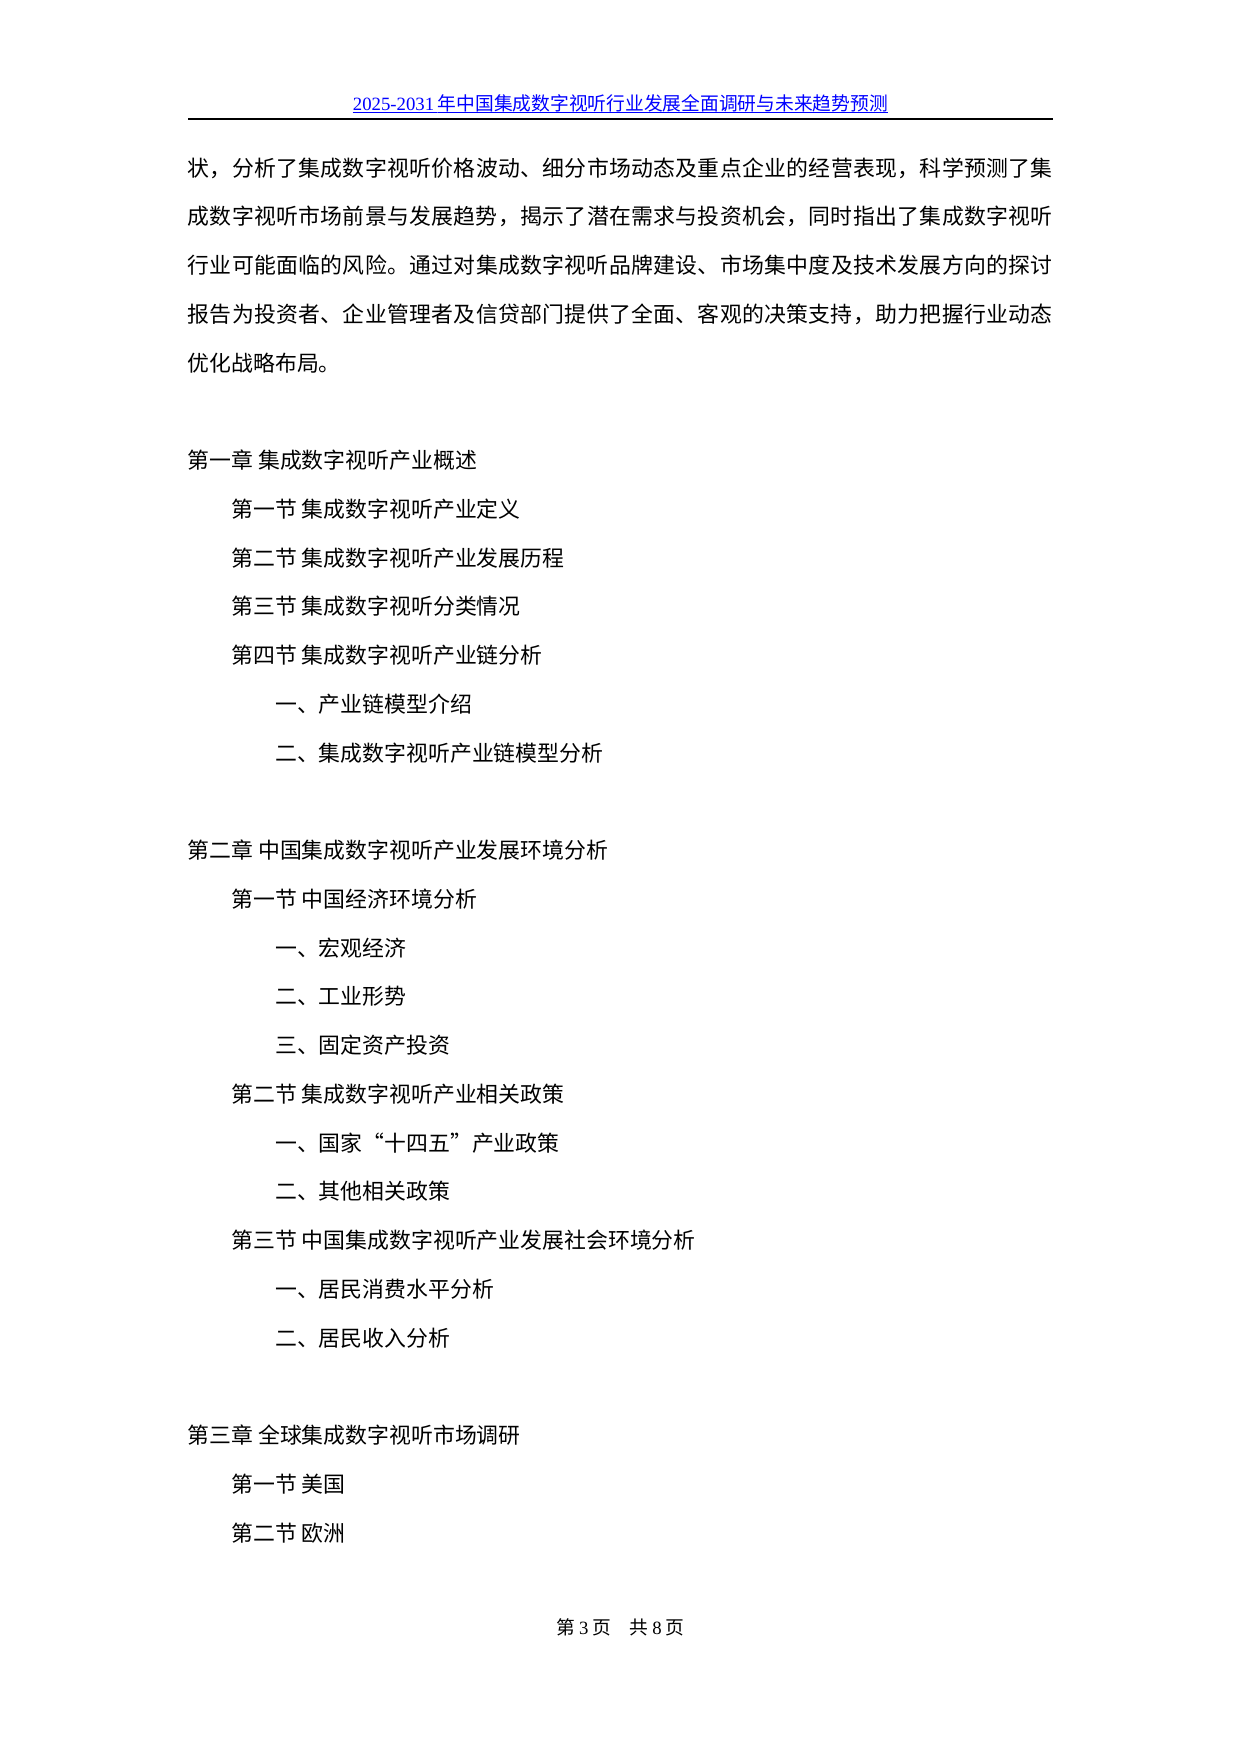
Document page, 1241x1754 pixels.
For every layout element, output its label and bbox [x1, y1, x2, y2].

text [187, 150, 1053, 1548]
